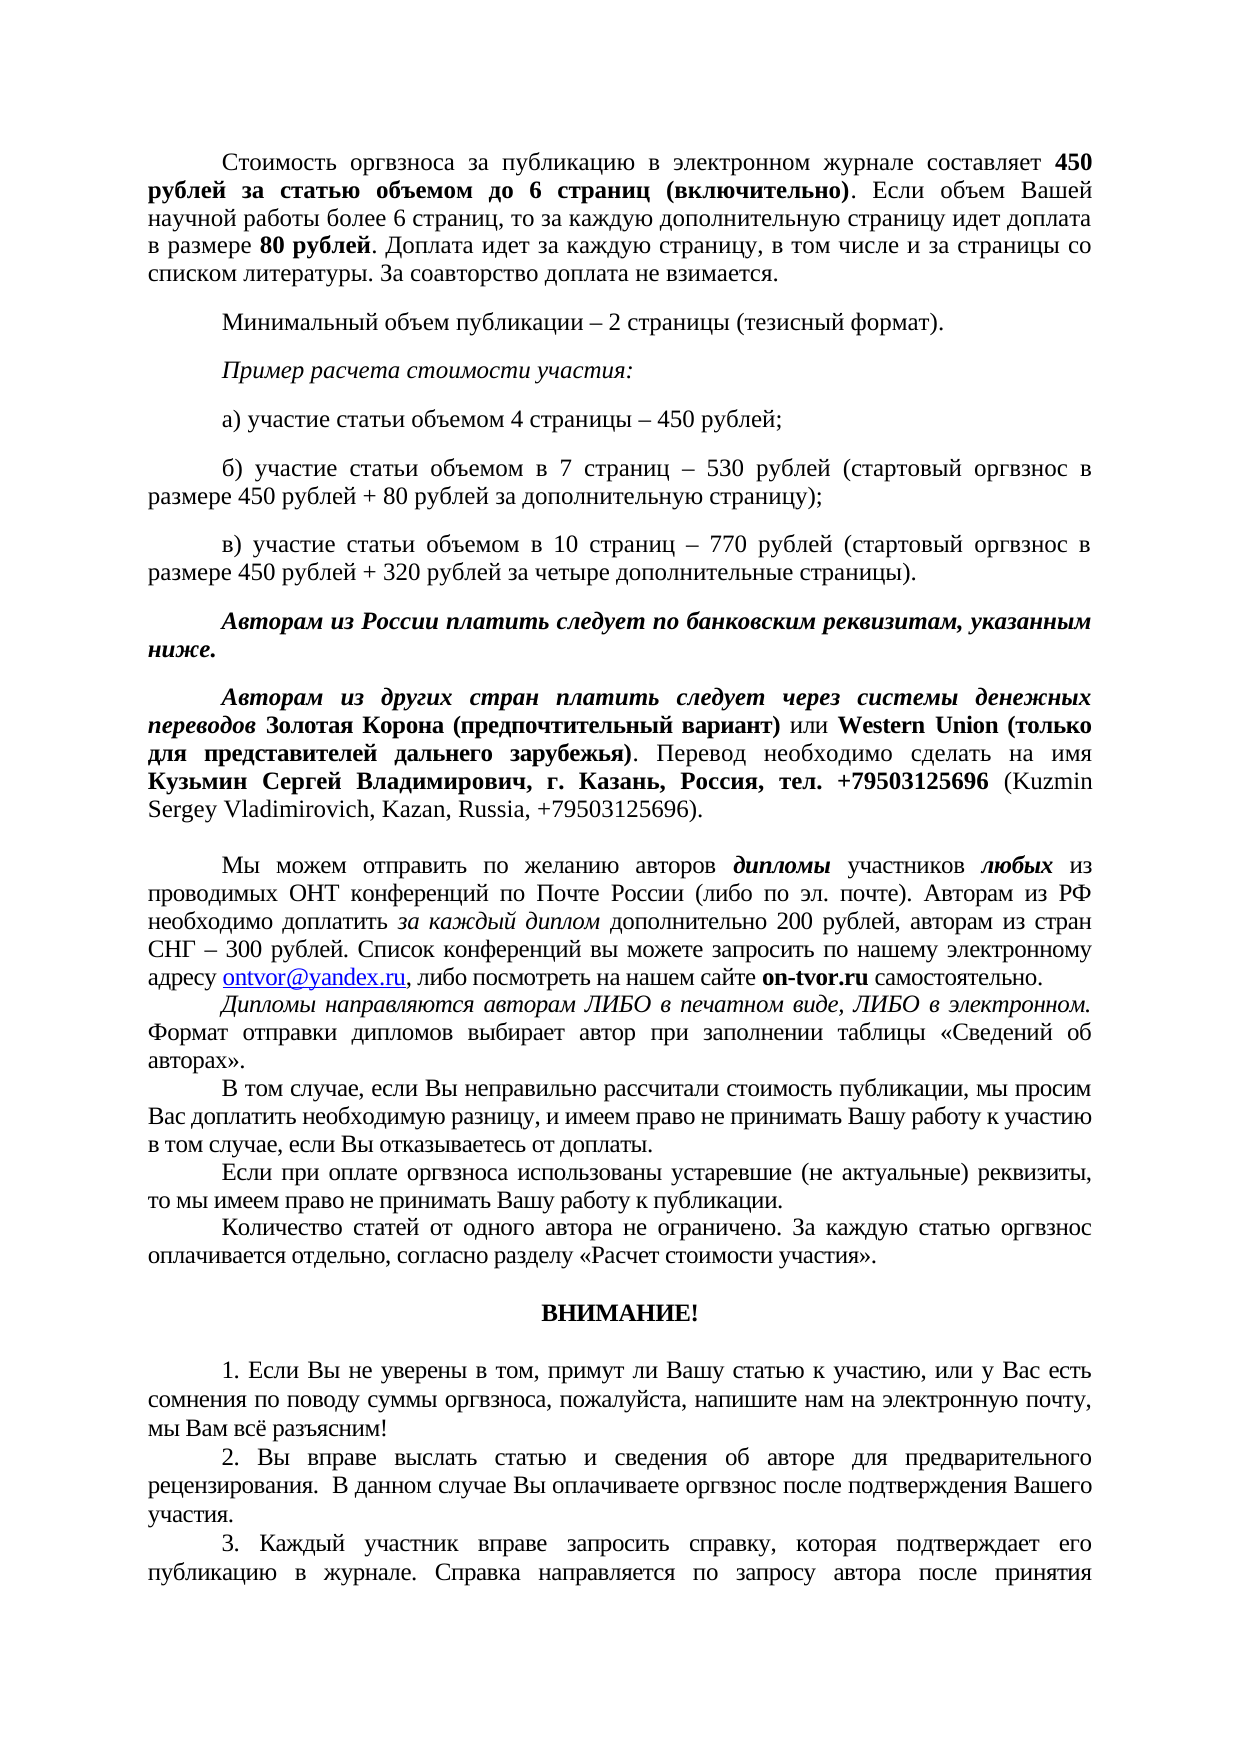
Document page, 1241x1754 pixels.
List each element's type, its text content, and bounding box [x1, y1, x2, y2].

text 2. Вы вправе выслать статью и сведения об авторе для предварительного рецензирования. В данном случае Вы оплачиваете оргвзнос после подтверждения Вашего участия. [148, 1442, 1092, 1528]
text 1. Если Вы не уверены в том, примут ли Вашу статью к участию, или у Вас есть сомнения по поводу суммы оргвзноса, пожалуйста, напишите нам на электронную почту, мы Вам всё разъясним! [148, 1355, 1092, 1442]
text Пример расчета стоимости участия: [148, 357, 1092, 384]
text ВНИМАНИЕ! [148, 1298, 1092, 1327]
text а) участие статьи объемом 4 страницы – 450 рублей; [148, 405, 1092, 433]
text Мы можем отправить по желанию авторов дипломы участников любых из проводимых ОНТ конференций по Почте России (либо по эл. почте). Авторам из РФ необходимо доплатить за каждый диплом дополнительно 200 рублей, авторам из стран СНГ – 300 рублей. Список конференций вы можете запросить по нашему электронному адресу ontvor@yandex.ru, либо посмотреть на нашем сайте on-tvor.ru самостоятельно. [148, 851, 1092, 990]
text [148, 1528, 1092, 1585]
text в) участие статьи объемом в 10 страниц – 770 рублей (стартовый оргвзнос в размере 450 рублей + 320 рублей за четыре дополнительные страницы). [148, 531, 1092, 586]
text б) участие статьи объемом в 7 страниц – 530 рублей (стартовый оргвзнос в размере 450 рублей + 80 рублей за дополнительную страницу); [148, 454, 1092, 510]
text Если при оплате оргвзноса использованы устаревшие (не актуальные) реквизиты, то мы имеем право не принимать Вашу работу к публикации. [148, 1158, 1092, 1213]
text Авторам из России платить следует по банковским реквизитам, указанным ниже. [148, 607, 1092, 663]
text Стоимость оргвзноса за публикацию в электронном журнале составляет 450 рублей за статью объемом до 6 страниц (включительно). Если объем Вашей научной работы более 6 страниц, то за каждую дополнительную страницу идет доплата в размере 80 рублей. Доплата идет за каждую страницу, в том числе и за страницы со списком литературы. За соавторство доплата не взимается. [148, 148, 1092, 287]
text Авторам из других стран платить следует через системы денежных переводов Золотая Корона (предпочтительный вариант) или Western Union (только для представителей дальнего зарубежья). Перевод необходимо сделать на имя Кузьмин Сергей Владимирович, г. Казань, Россия, тел. +79503125696 (Kuzmin Sergey Vladimirovich, Kazan, Russia, +79503125696). [148, 684, 1092, 823]
text В том случае, если Вы неправильно рассчитали стоимость публикации, мы просим Вас доплатить необходимую разницу, и имеем право не принимать Вашу работу к участию в том случае, если Вы отказываетесь от доплаты. [148, 1074, 1092, 1158]
text Минимальный объем публикации – 2 страницы (тезисный формат). [148, 308, 1092, 336]
text Количество статей от одного автора не ограничено. За каждую статью оргвзнос оплачивается отдельно, согласно разделу «Расчет стоимости участия». [148, 1213, 1092, 1269]
text Дипломы направляются авторам ЛИБО в печатном виде, ЛИБО в электронном. Формат отправки дипломов выбирает автор при заполнении таблицы «Сведений об авторах». [148, 990, 1092, 1074]
